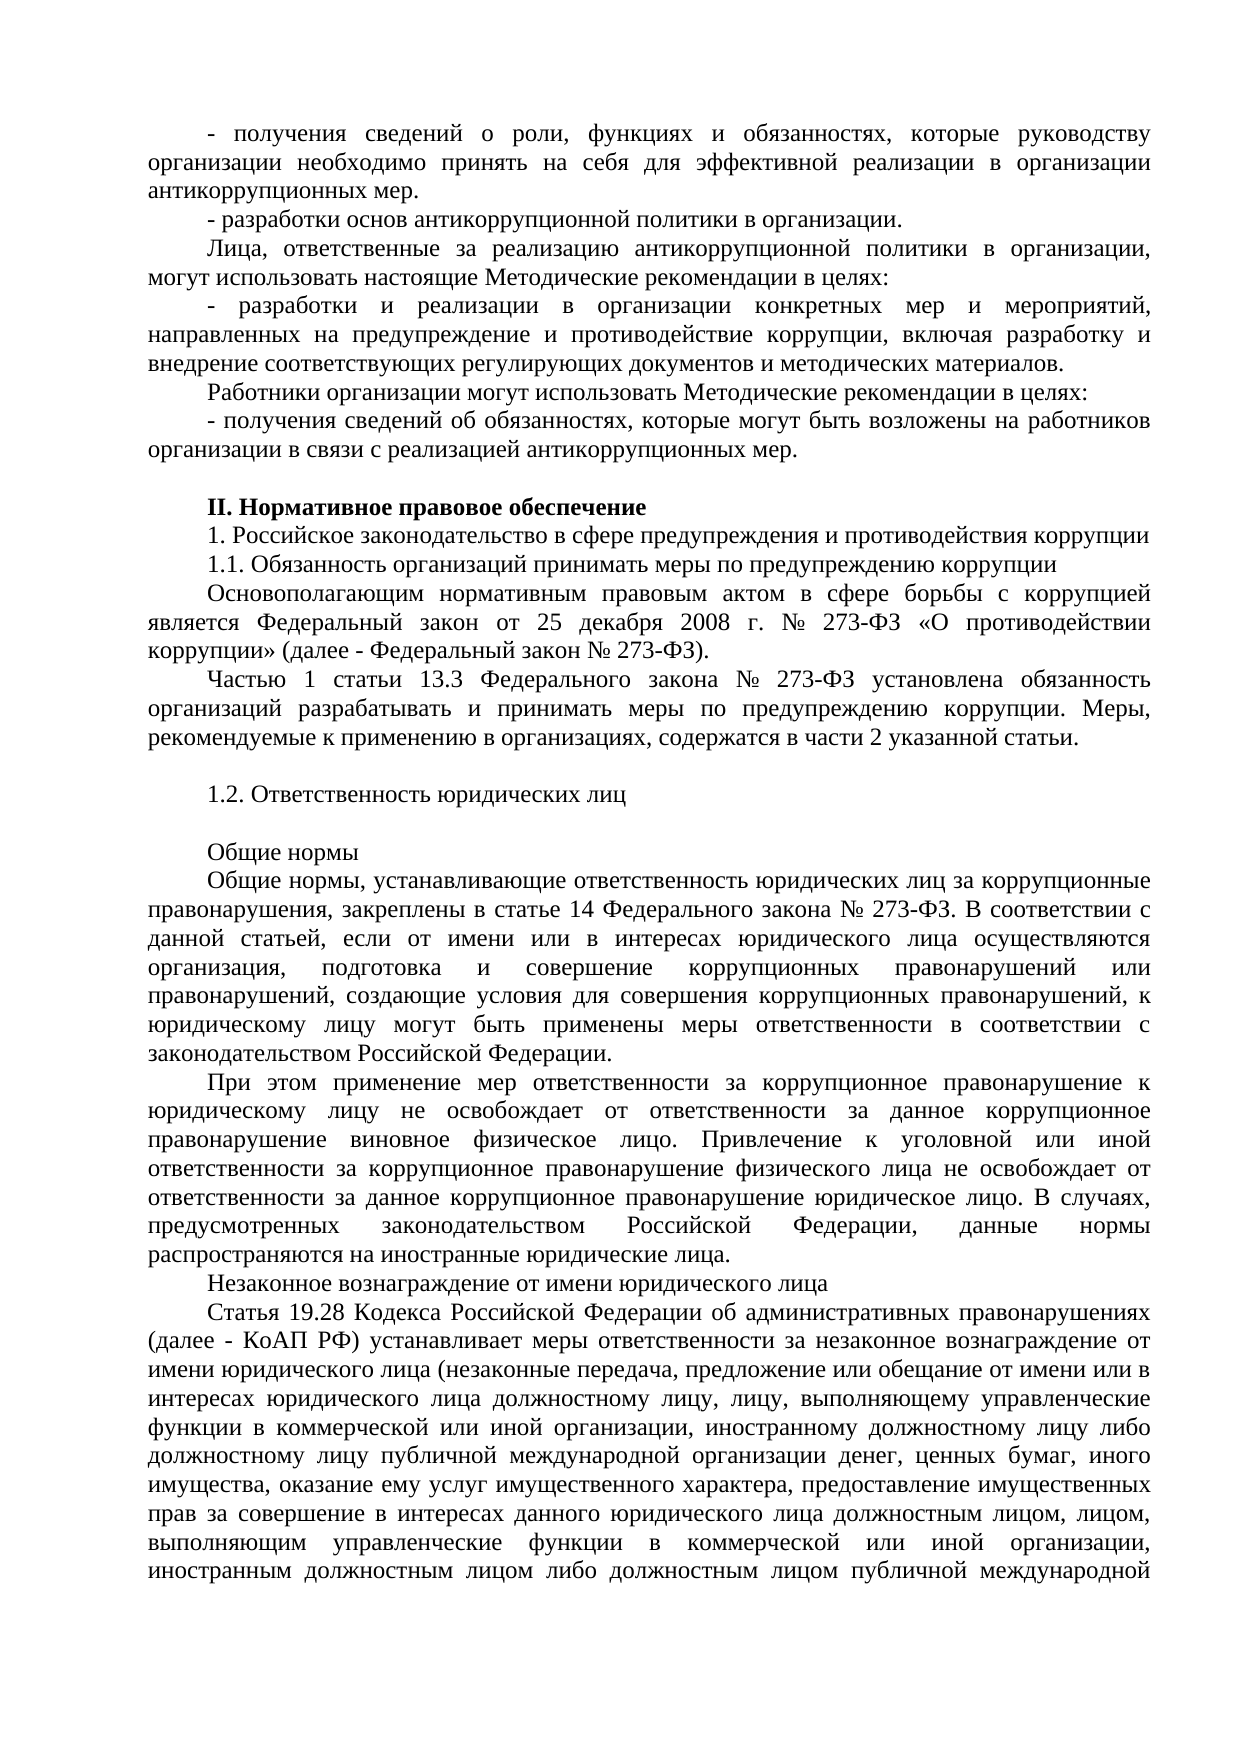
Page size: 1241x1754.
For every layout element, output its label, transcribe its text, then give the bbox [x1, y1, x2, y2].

text Общие нормы, устанавливающие ответственность юридических лиц за коррупционные правонарушения, закреплены в статье 14 Федерального закона № 273-ФЗ. В соответствии с данной статьей, если от имени или в интересах юридического лица осуществляются организация, подготовка и совершение коррупционных правонарушений или правонарушений, создающие условия для совершения коррупционных правонарушений, к юридическому лицу могут быть применены меры ответственности в соответствии с законодательством Российской Федерации. [148, 866, 1152, 1067]
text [148, 1297, 1152, 1584]
text Частью 1 статьи 13.3 Федерального закона № 273-ФЗ установлена обязанность организаций разрабатывать и принимать меры по предупреждению коррупции. Меры, рекомендуемые к применению в организациях, содержатся в части 2 указанной статьи. [148, 664, 1152, 751]
text При этом применение мер ответственности за коррупционное правонарушение к юридическому лицу не освобождает от ответственности за данное коррупционное правонарушение виновное физическое лицо. Привлечение к уголовной или иной ответственности за коррупционное правонарушение физического лица не освобождает от ответственности за данное коррупционное правонарушение юридическое лицо. В случаях, предусмотренных законодательством Российской Федерации, данные нормы распространяются на иностранные юридические лица. [148, 1067, 1152, 1268]
text 1.2. Ответственность юридических лиц [148, 779, 1152, 808]
text - получения сведений об обязанностях, которые могут быть возложены на работников организации в связи с реализацией антикоррупционных мер. [148, 406, 1152, 463]
text - разработки основ антикоррупционной политики в организации. [148, 204, 1152, 233]
text - получения сведений о роли, функциях и обязанностях, которые руководству организации необходимо принять на себя для эффективной реализации в организации антикоррупционных мер. [148, 118, 1152, 204]
text Работники организации могут использовать Методические рекомендации в целях: [148, 377, 1152, 406]
text II. Нормативное правовое обеспечение [148, 492, 1152, 521]
text Лица, ответственные за реализацию антикоррупционной политики в организации, могут использовать настоящие Методические рекомендации в целях: [148, 233, 1152, 291]
text Общие нормы [148, 837, 1152, 866]
text - разработки и реализации в организации конкретных мер и мероприятий, направленных на предупреждение и противодействие коррупции, включая разработку и внедрение соответствующих регулирующих документов и методических материалов. [148, 291, 1152, 377]
text Основополагающим нормативным правовым актом в сфере борьбы с коррупцией является Федеральный закон от 25 декабря 2008 г. № 273-ФЗ «О противодействии коррупции» (далее - Федеральный закон № 273-ФЗ). [148, 578, 1152, 664]
text 1.1. Обязанность организаций принимать меры по предупреждению коррупции [148, 549, 1152, 578]
text Незаконное вознаграждение от имени юридического лица [148, 1268, 1152, 1297]
text 1. Российское законодательство в сфере предупреждения и противодействия коррупции [148, 521, 1152, 549]
